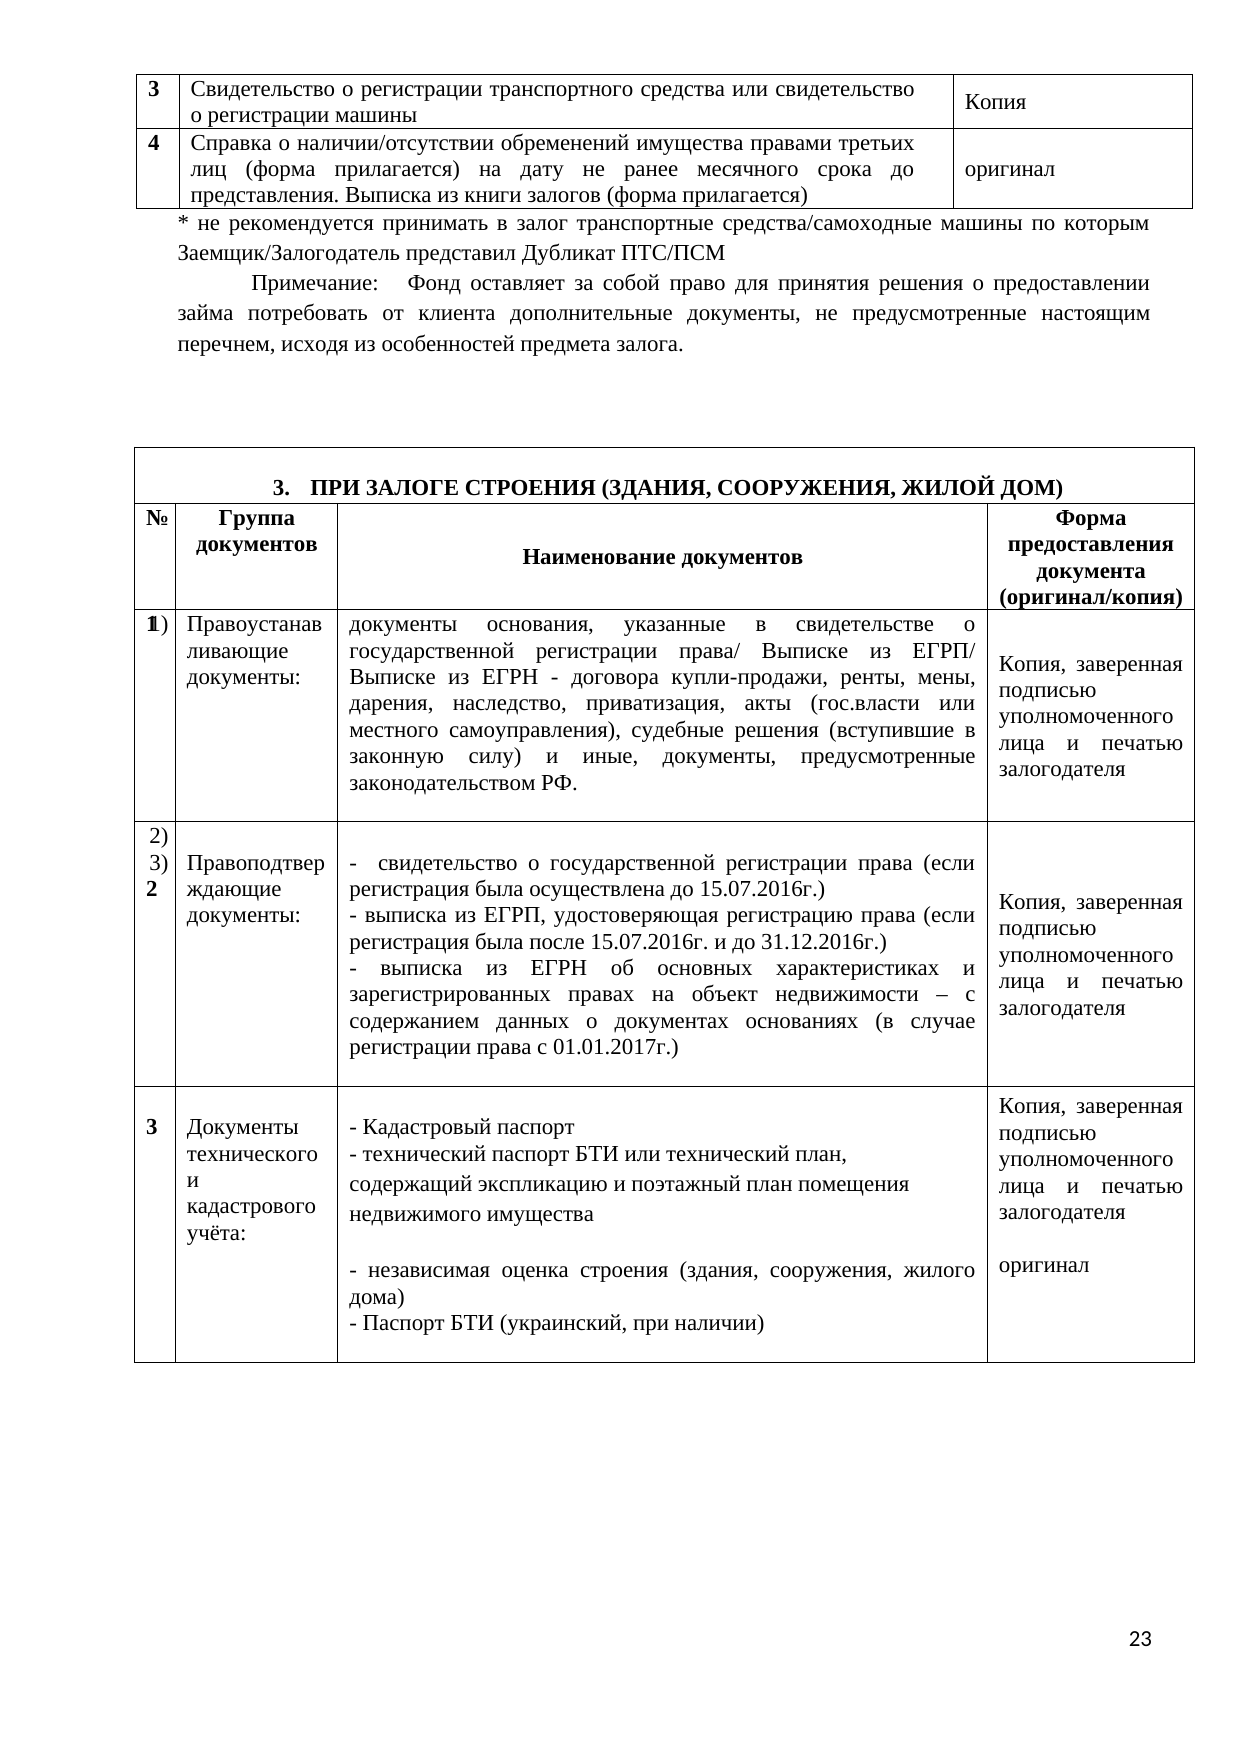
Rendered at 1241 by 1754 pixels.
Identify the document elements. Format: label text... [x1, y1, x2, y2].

table_cell 3 [135, 1087, 175, 1362]
table_cell 3 [137, 75, 179, 128]
table_cell Справка о наличии/отсутствии обременений имущества правами третьих лиц (форма прилагается) на дату не ранее месячного срока до представления. Выписка из книги залогов (форма прилагается) [180, 129, 953, 208]
table_cell 4 [137, 129, 179, 208]
table_cell 2 [135, 822, 175, 1086]
table_cell Наименование документов [338, 504, 987, 609]
table_cell № [135, 504, 175, 609]
table_header ПРИ ЗАЛОГЕ СТРОЕНИЯ (ЗДАНИЯ, СООРУЖЕНИЯ, ЖИЛОЙ ДОМ) [135, 448, 1194, 503]
table_cell оригинал [954, 129, 1192, 208]
table_cell Копия, заверенная подписью уполномоченного лица и печатью залогодателя [988, 822, 1194, 1086]
table_cell документы основания, указанные в свидетельстве о государственной регистрации права/ Выписке из ЕГРП/ Выписке из ЕГРН - договора купли-продажи, ренты, мены, дарения, наследство, приватизация, акты (гос.власти или местного самоуправления), судебные решения (вступившие в законную силу) и иные, документы, предусмотренные законодательством РФ. [338, 610, 987, 821]
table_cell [988, 1087, 1194, 1362]
table_cell Копия [954, 75, 1192, 128]
table_cell 1 [135, 610, 175, 821]
table_cell Документы технического и кадастрового учёта: [176, 1087, 337, 1362]
table_cell Правоподтверждающие документы: [176, 822, 337, 1086]
table_cell Копия, заверенная подписью уполномоченного лица и печатью залогодателя [988, 610, 1194, 821]
table_cell Свидетельство о регистрации транспортного средства или свидетельство о регистрации машины [180, 75, 953, 128]
table_cell - Кадастровый паспорт - технический паспорт БТИ или технический план, содержащий экспликацию и поэтажный план помещения недвижимого имущества - независимая оценка строения (здания, сооружения, жилого дома) - Паспорт БТИ (украинский, при наличии) [338, 1087, 987, 1362]
table_cell Группа документов [176, 504, 337, 609]
text * не рекомендуется принимать в залог транспортные средства/самоходные машины по которым Заемщик/Залогодатель представил Дубликат ПТС/ПСМ [177, 209, 1152, 265]
table_cell Форма предоставления документа (оригинал/копия) [988, 504, 1194, 609]
table_cell Правоустанавливающие документы: [176, 610, 337, 821]
table_cell - свидетельство о государственной регистрации права (если регистрация была осуществлена до 15.07.2016г.) - выписка из ЕГРП, удостоверяющая регистрацию права (если регистрация была после 15.07.2016г. и до 31.12.2016г.) - выписка из ЕГРН об основных характеристиках и зарегистрированных правах на объект недвижимости – с содержанием данных о документах основаниях (в случае регистрации права с 01.01.2017г.) [338, 822, 987, 1086]
